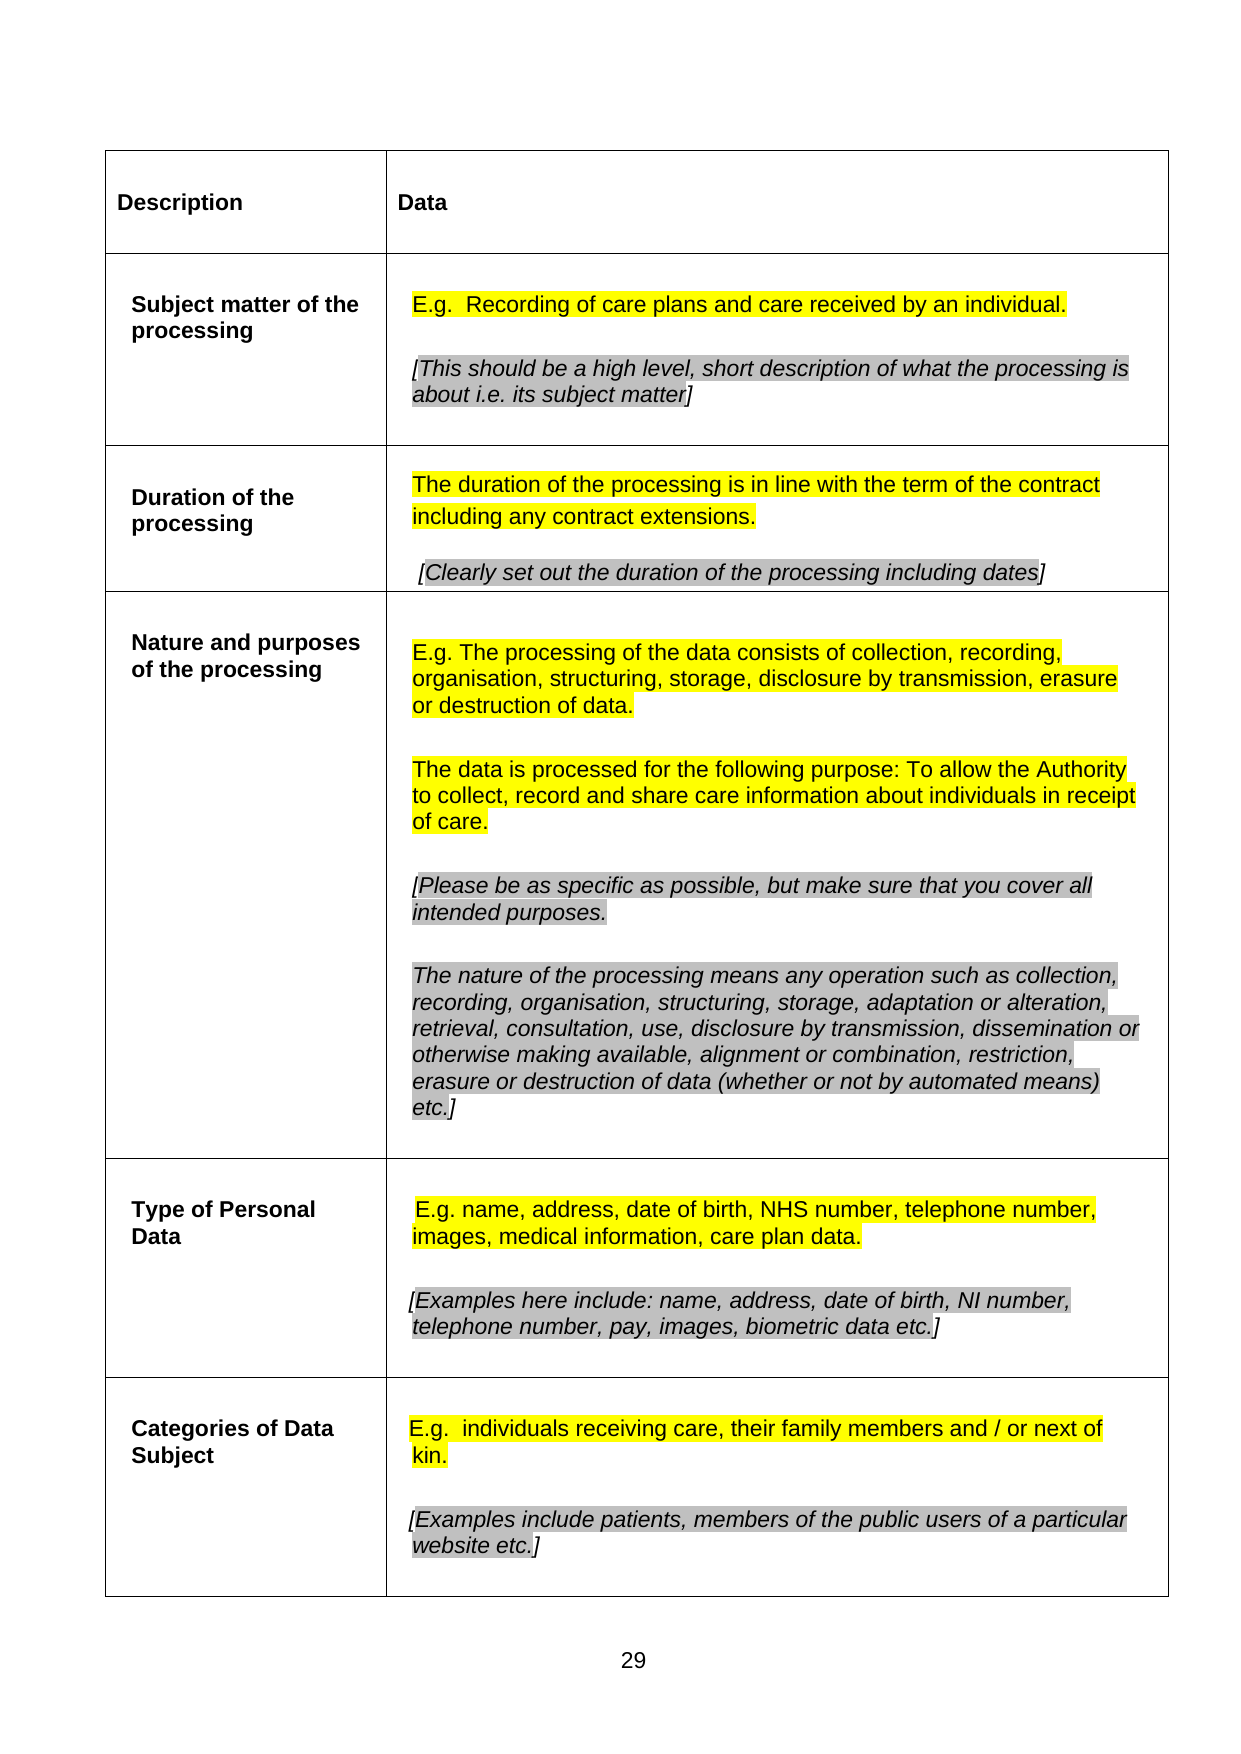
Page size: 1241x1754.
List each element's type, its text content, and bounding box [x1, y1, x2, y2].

table_cell Subject matter of the processing [106, 254, 386, 445]
table_cell E.g. name, address, date of birth, NHS number, telephone number, images, medical information, care plan data. [Examples here include: name, address, date of birth, NI number, telephone number, pay, images, biometric data etc.] [387, 1159, 1168, 1377]
table_cell Nature and purposes of the processing [106, 592, 386, 1158]
table_header Data [387, 151, 1168, 252]
table_cell E.g. Recording of care plans and care received by an individual. [This should be a high level, short description of what the processing is about i.e. its subject matter] [387, 254, 1168, 445]
table_header Description [106, 151, 386, 252]
table_cell E.g. The processing of the data consists of collection, recording, organisation, structuring, storage, disclosure by transmission, erasure or destruction of data. The data is processed for the following purpose: To allow the Authority to collect, record and share care information about individuals in receipt of care. [Please be as specific as possible, but make sure that you cover all intended purposes. The nature of the processing means any operation such as collection, recording, organisation, structuring, storage, adaptation or alteration, retrieval, consultation, use, disclosure by transmission, dissemination or otherwise making available, alignment or combination, restriction, erasure or destruction of data (whether or not by automated means) etc.] [387, 592, 1168, 1158]
table_cell Categories of Data Subject [106, 1378, 386, 1596]
table_cell The duration of the processing is in line with the term of the contract including any contract extensions. [Clearly set out the duration of the processing including dates] [387, 446, 1168, 591]
table_cell Duration of the processing [106, 446, 386, 591]
table_cell Type of Personal Data [106, 1159, 386, 1377]
table_cell E.g. individuals receiving care, their family members and / or next of kin. [Examples include patients, members of the public users of a particular website etc.] [387, 1378, 1168, 1596]
